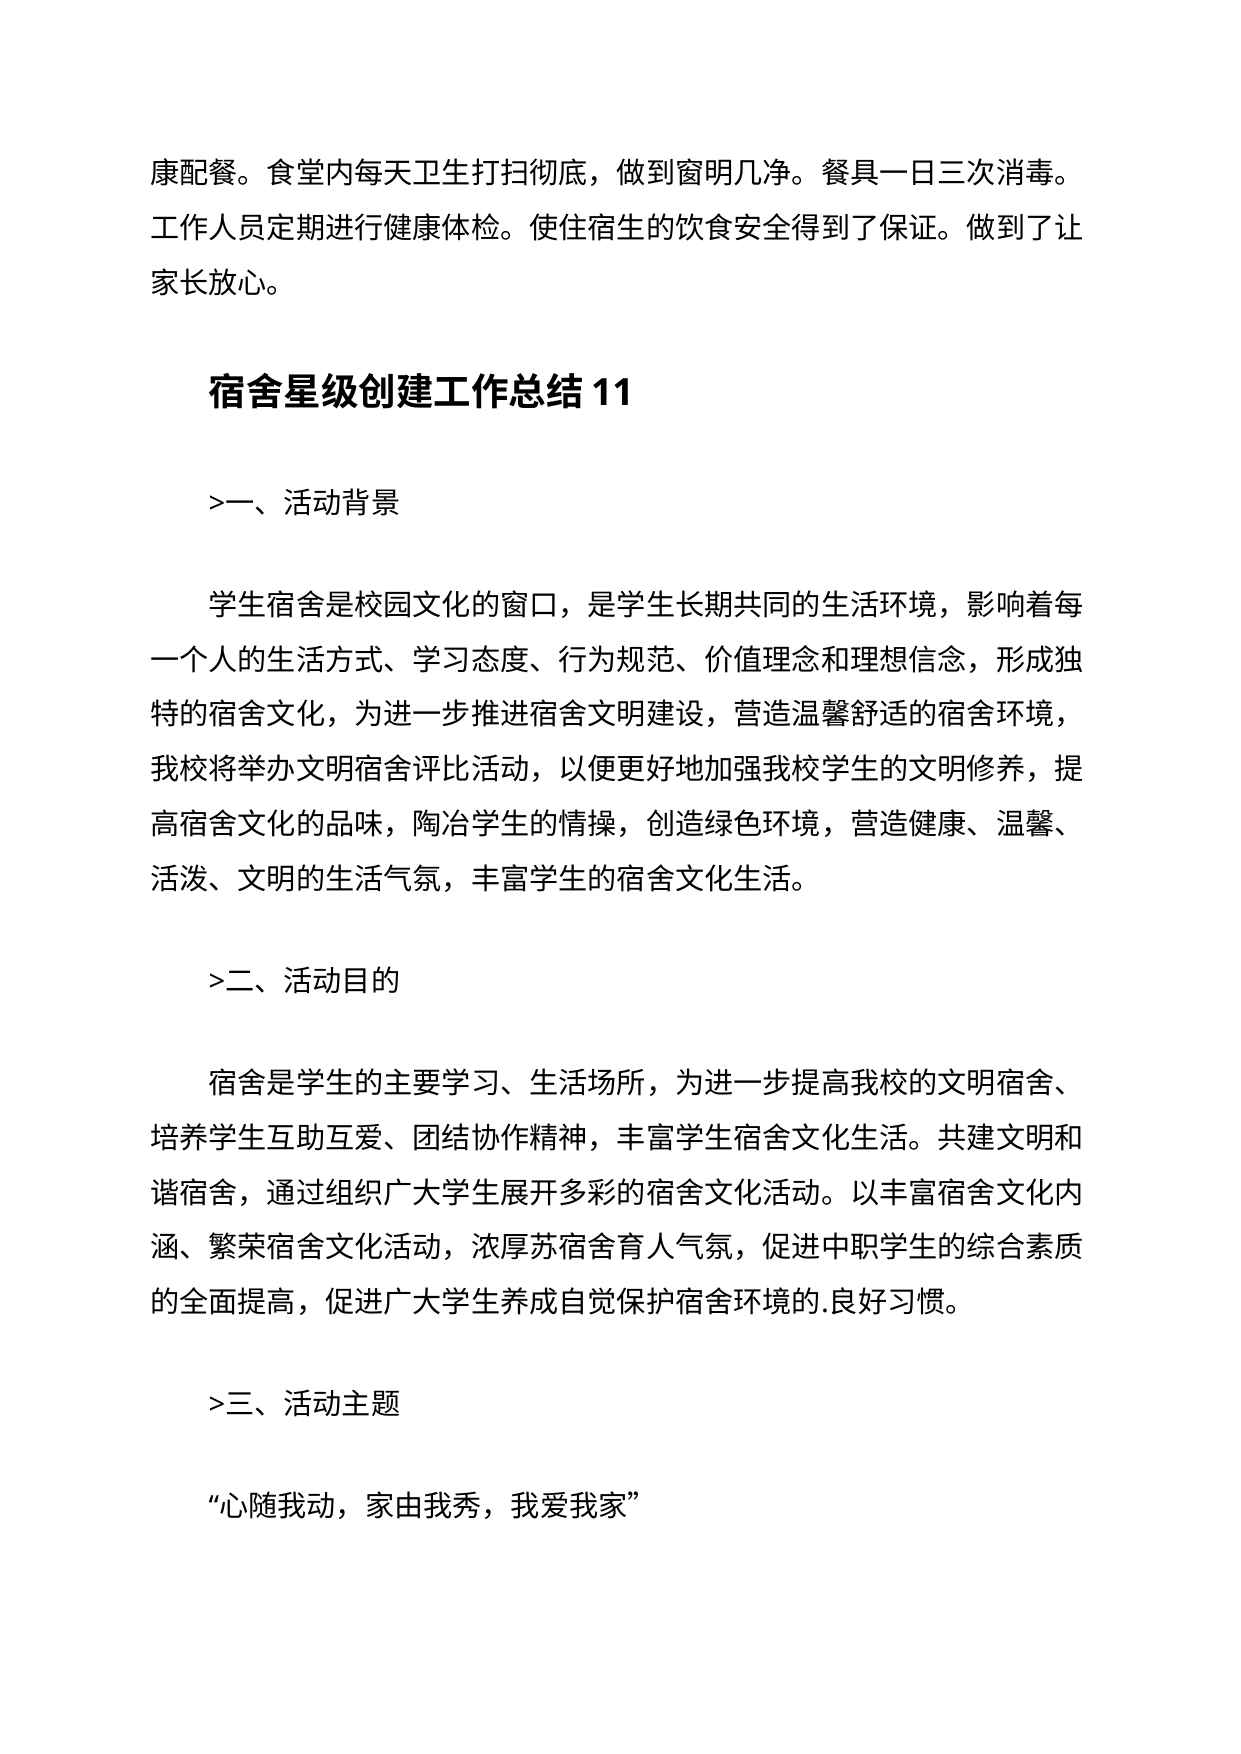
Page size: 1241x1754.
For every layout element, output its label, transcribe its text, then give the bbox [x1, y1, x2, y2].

text 宿舍星级创建工作总结11 [150, 362, 1090, 416]
text >一、活动背景 [150, 479, 1090, 522]
text 学生宿舍是校园文化的窗口，是学生长期共同的生活环境，影响着每一个人的生活方式、学习态度、行为规范、价值理念和理想信念，形成独特的宿舍文化，为进一步推进宿舍文明建设，营造温馨舒适的宿舍环境，我校将举办文明宿舍评比活动，以便更好地加强我校学生的文明修养，提高宿舍文化的品味，陶冶学生的情操，创造绿色环境，营造健康、温馨、活泼、文明的生活气氛，丰富学生的宿舍文化生活。 [150, 581, 1090, 898]
text 宿舍是学生的主要学习、生活场所，为进一步提高我校的文明宿舍、培养学生互助互爱、团结协作精神，丰富学生宿舍文化生活。共建文明和谐宿舍，通过组织广大学生展开多彩的宿舍文化活动。以丰富宿舍文化内涵、繁荣宿舍文化活动，浓厚苏宿舍育人气氛，促进中职学生的综合素质的全面提高，促进广大学生养成自觉保护宿舍环境的.良好习惯。 [150, 1059, 1090, 1321]
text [150, 150, 1090, 302]
text “心随我动，家由我秀，我爱我家” [150, 1483, 1090, 1525]
text >三、活动主题 [150, 1381, 1090, 1423]
text >二、活动目的 [150, 957, 1090, 1000]
